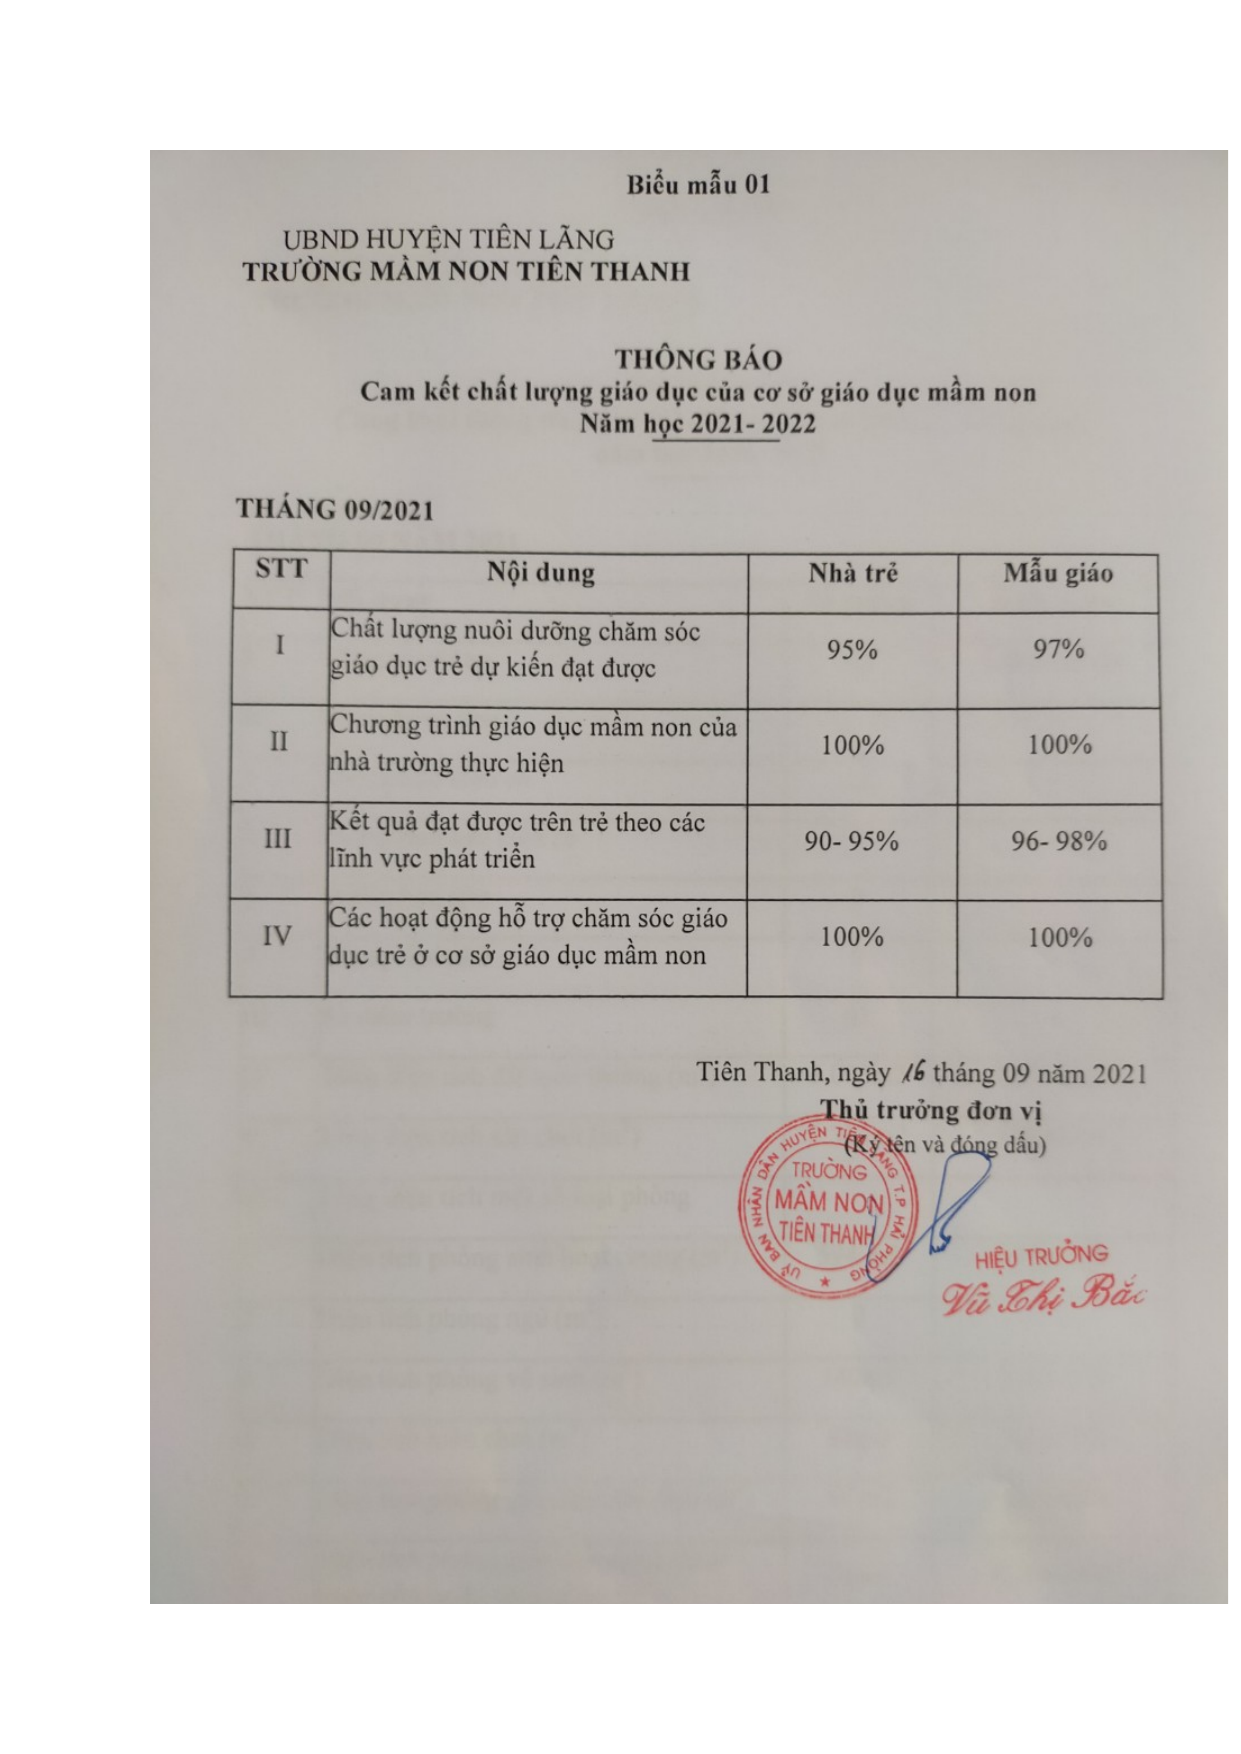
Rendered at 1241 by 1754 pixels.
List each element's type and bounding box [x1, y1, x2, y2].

picture [150, 150, 1229, 1604]
